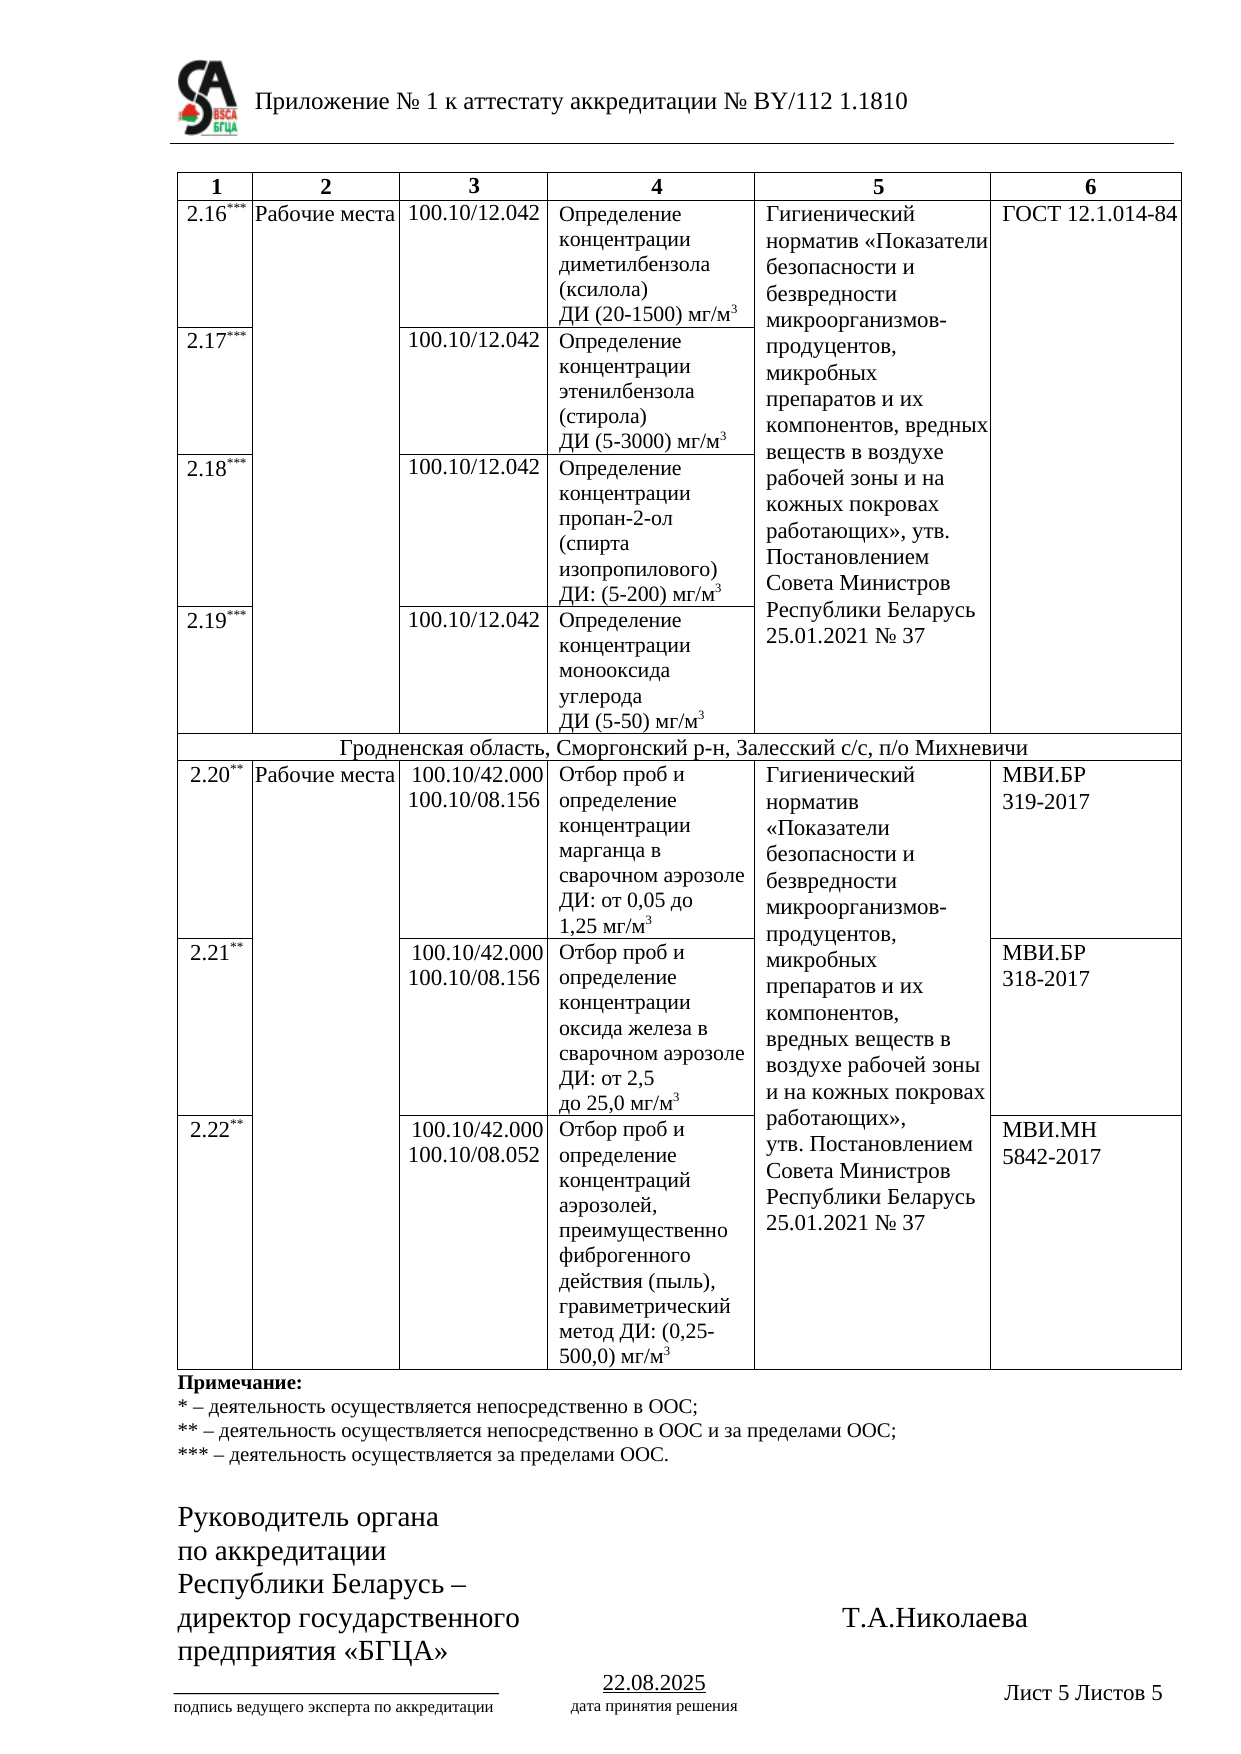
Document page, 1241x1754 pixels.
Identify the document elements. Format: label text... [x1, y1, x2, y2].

table_cell 100.10/42.000 100.10/08.156 [400, 939, 547, 1115]
table_cell Рабочие места [253, 201, 399, 733]
table_cell 2.16*** [178, 201, 252, 327]
table_cell Определение концентрации пропан-2-ол (спирта изопропилового) ДИ: (5-200) мг/м3 [548, 455, 754, 606]
table_header 2 [253, 173, 399, 199]
table_header 1 [178, 173, 252, 199]
table_cell 2.22** [178, 1116, 252, 1368]
table_cell Определение концентрации монооксида углерода ДИ (5-50) мг/м3 [548, 607, 754, 733]
table_cell Отбор проб и определение концентрации оксида железа в сварочном аэрозоле ДИ: от 2,5 до 25,0 мг/м3 [548, 939, 754, 1115]
table_cell 2.18*** [178, 455, 252, 606]
table_cell 100.10/42.000 100.10/08.052 [400, 1116, 547, 1368]
table_cell 2.17*** [178, 328, 252, 454]
table_cell ГОСТ 12.1.014-84 [991, 201, 1181, 733]
text Руководитель органа [177, 1499, 1193, 1533]
picture [177, 59, 239, 136]
table_cell МВИ.БР 319-2017 [991, 761, 1181, 938]
table_cell 100.10/12.042 [400, 201, 547, 327]
text предприятия «БГЦА» [177, 1633, 1181, 1667]
table_header 5 [755, 173, 990, 199]
table_cell 100.10/42.000 100.10/08.156 [400, 761, 547, 938]
table_header 6 [991, 173, 1181, 199]
table_cell МВИ.МН 5842-2017 [991, 1116, 1181, 1368]
table_header 3 [400, 173, 547, 199]
table_cell 2.21** [178, 939, 252, 1115]
table_cell 2.20** [178, 761, 252, 938]
table_cell 100.10/12.042 [400, 455, 547, 606]
text по аккредитации [177, 1533, 1193, 1566]
table_cell Определение концентрации диметилбензола (ксилола) ДИ (20-1500) мг/м3 [548, 201, 754, 327]
text * – деятельность осуществляется непосредственно в ООС; ** – деятельность осуществляется непосредственно в ООС и за пределами ООС; *** – деятельность осуществляется за пределами ООС. [177, 1394, 1181, 1466]
table_header 4 [548, 173, 754, 199]
table_cell МВИ.БР 318-2017 [991, 939, 1181, 1115]
table_cell Определение концентрации этенилбензола (стирола) ДИ (5-3000) мг/м3 [548, 328, 754, 454]
text директор государственного Т.А.Николаева [177, 1600, 1193, 1633]
table_cell Гродненская область, Сморгонский р-н, Залесский с/с, п/о Михневичи [178, 734, 1181, 760]
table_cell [755, 201, 990, 733]
table_cell Отбор проб и определение концентраций аэрозолей, преимущественно фиброгенного действия (пыль), гравиметрический метод ДИ: (0,25-500,0) мг/м3 [548, 1116, 754, 1368]
table_cell Рабочие места [253, 761, 399, 1368]
table_cell 100.10/12.042 [400, 607, 547, 733]
text Республики Беларусь – [177, 1566, 1193, 1600]
table_cell 2.19*** [178, 607, 252, 733]
table_cell Отбор проб и определение концентрации марганца в сварочном аэрозоле ДИ: от 0,05 до 1,25 мг/м3 [548, 761, 754, 938]
text Примечание: [177, 1370, 1181, 1394]
table_cell 100.10/12.042 [400, 328, 547, 454]
